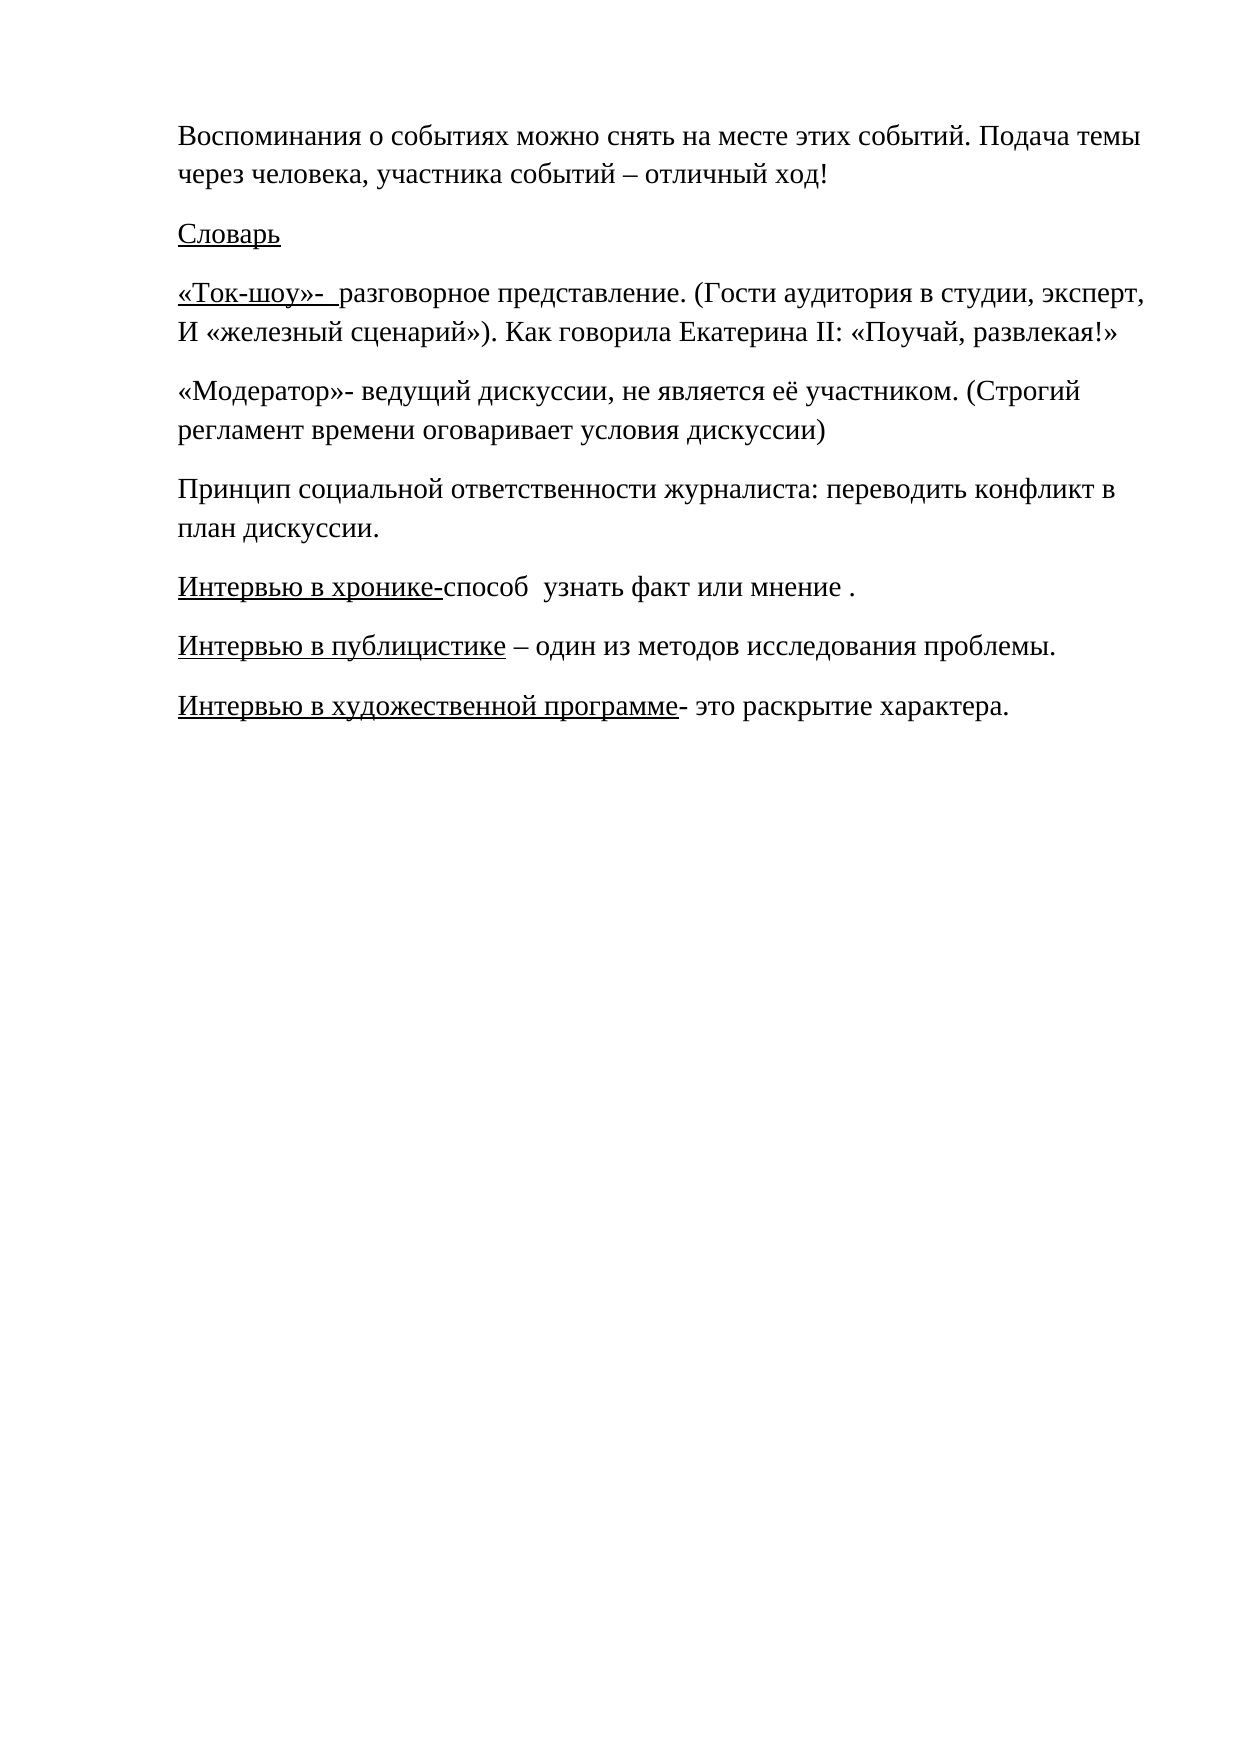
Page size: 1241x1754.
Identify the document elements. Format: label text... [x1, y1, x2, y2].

text Интервью в художественной программе- это раскрытие характера. [177, 688, 1152, 721]
text Принцип социальной ответственности журналиста: переводить конфликт в план дискуссии. [177, 471, 1152, 543]
text Интервью в публицистике – один из методов исследования проблемы. [177, 628, 1152, 662]
text «Ток-шоу»- разговорное представление. (Гости аудитория в студии, эксперт, И «железный сценарий»). Как говорила Екатерина II: «Поучай, развлекая!» [177, 275, 1152, 347]
text Воспоминания о событиях можно снять на месте этих событий. Подача темы через человека, участника событий – отличный ход! [177, 118, 1152, 190]
text «Модератор»- ведущий дискуссии, не является её участником. (Строгий регламент времени оговаривает условия дискуссии) [177, 373, 1152, 445]
text Словарь [177, 216, 1152, 249]
text Интервью в хронике-способ узнать факт или мнение . [177, 569, 1152, 603]
